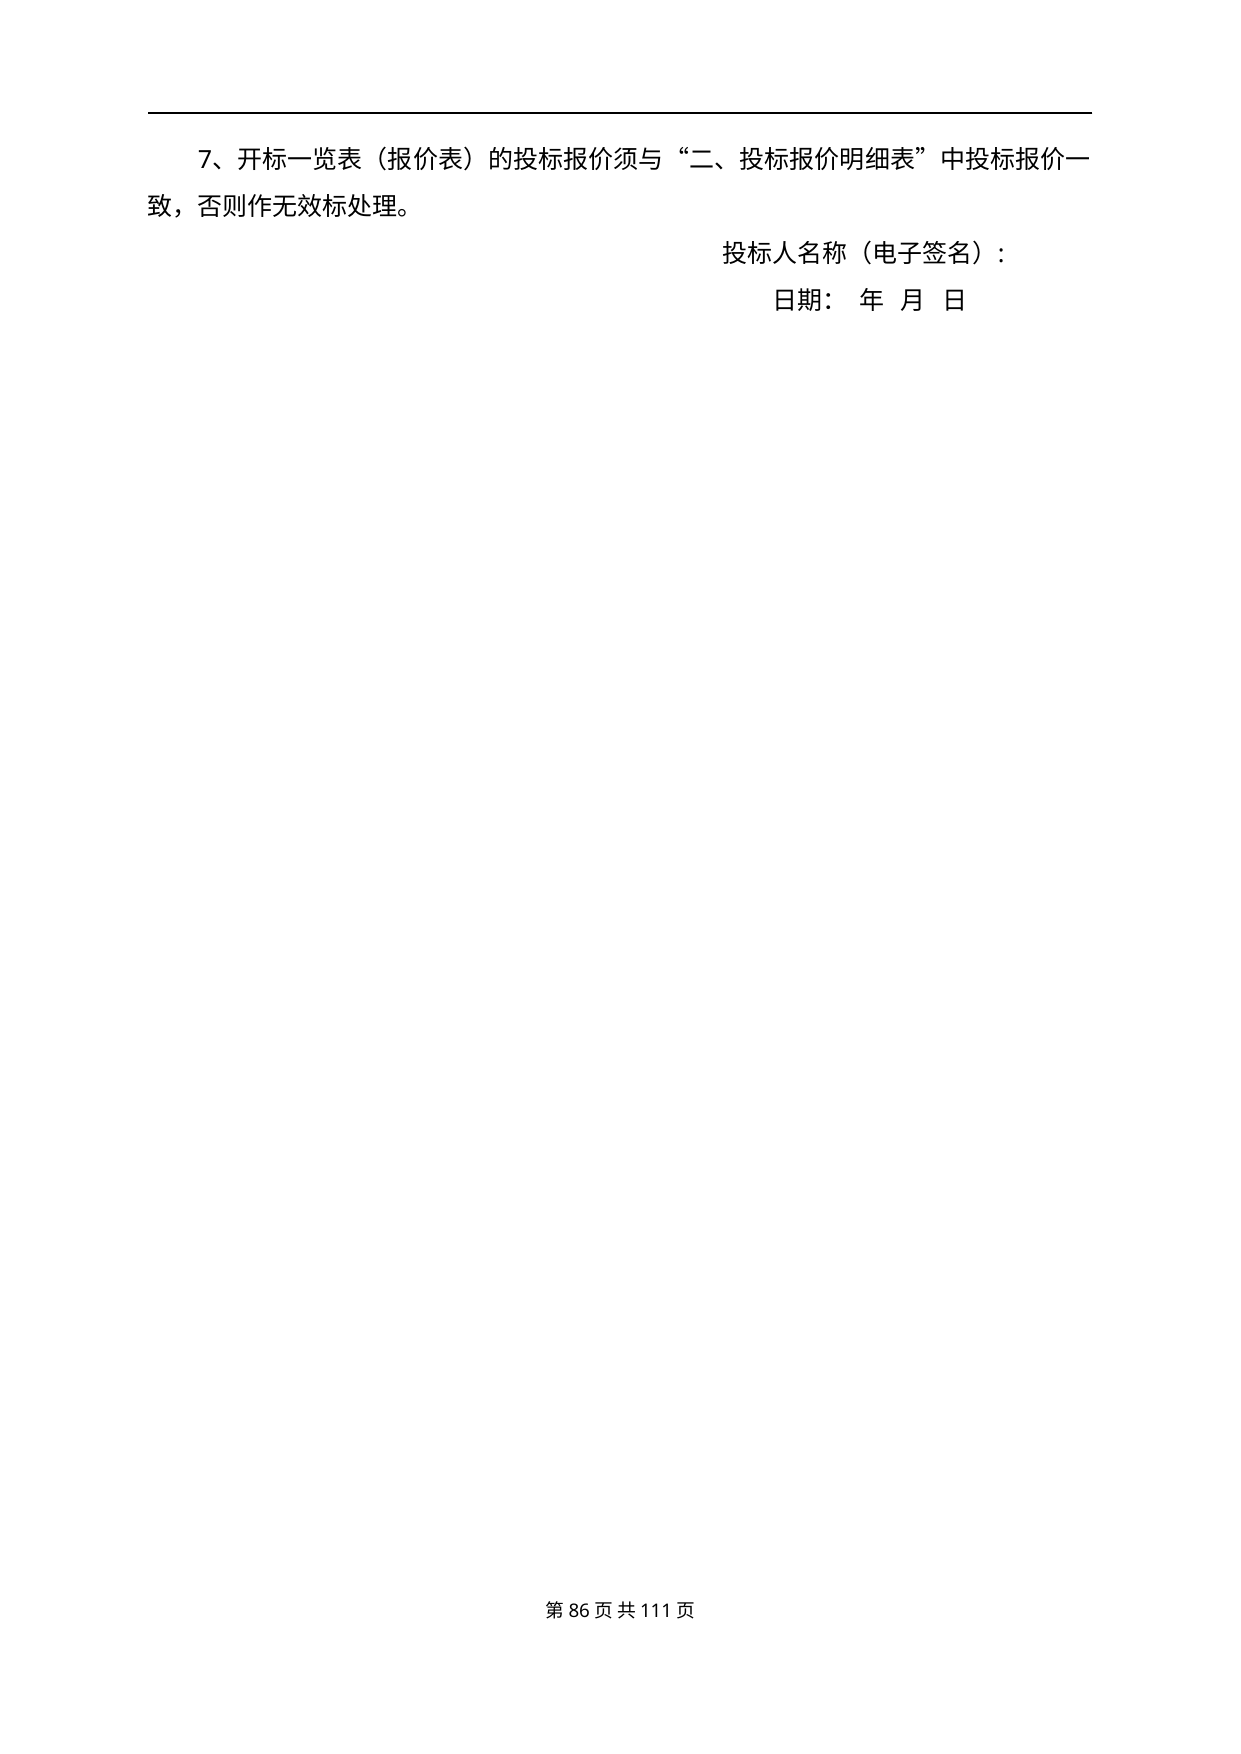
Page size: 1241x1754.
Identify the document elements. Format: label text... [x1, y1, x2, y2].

text 7、开标一览表（报价表）的投标报价须与“二、投标报价明细表”中投标报价一致，否则作无效标处理。 [148, 139, 1092, 223]
text 投标人名称（电子签名）: [148, 233, 1092, 270]
text 日期： 年 月 日 [148, 281, 1092, 317]
